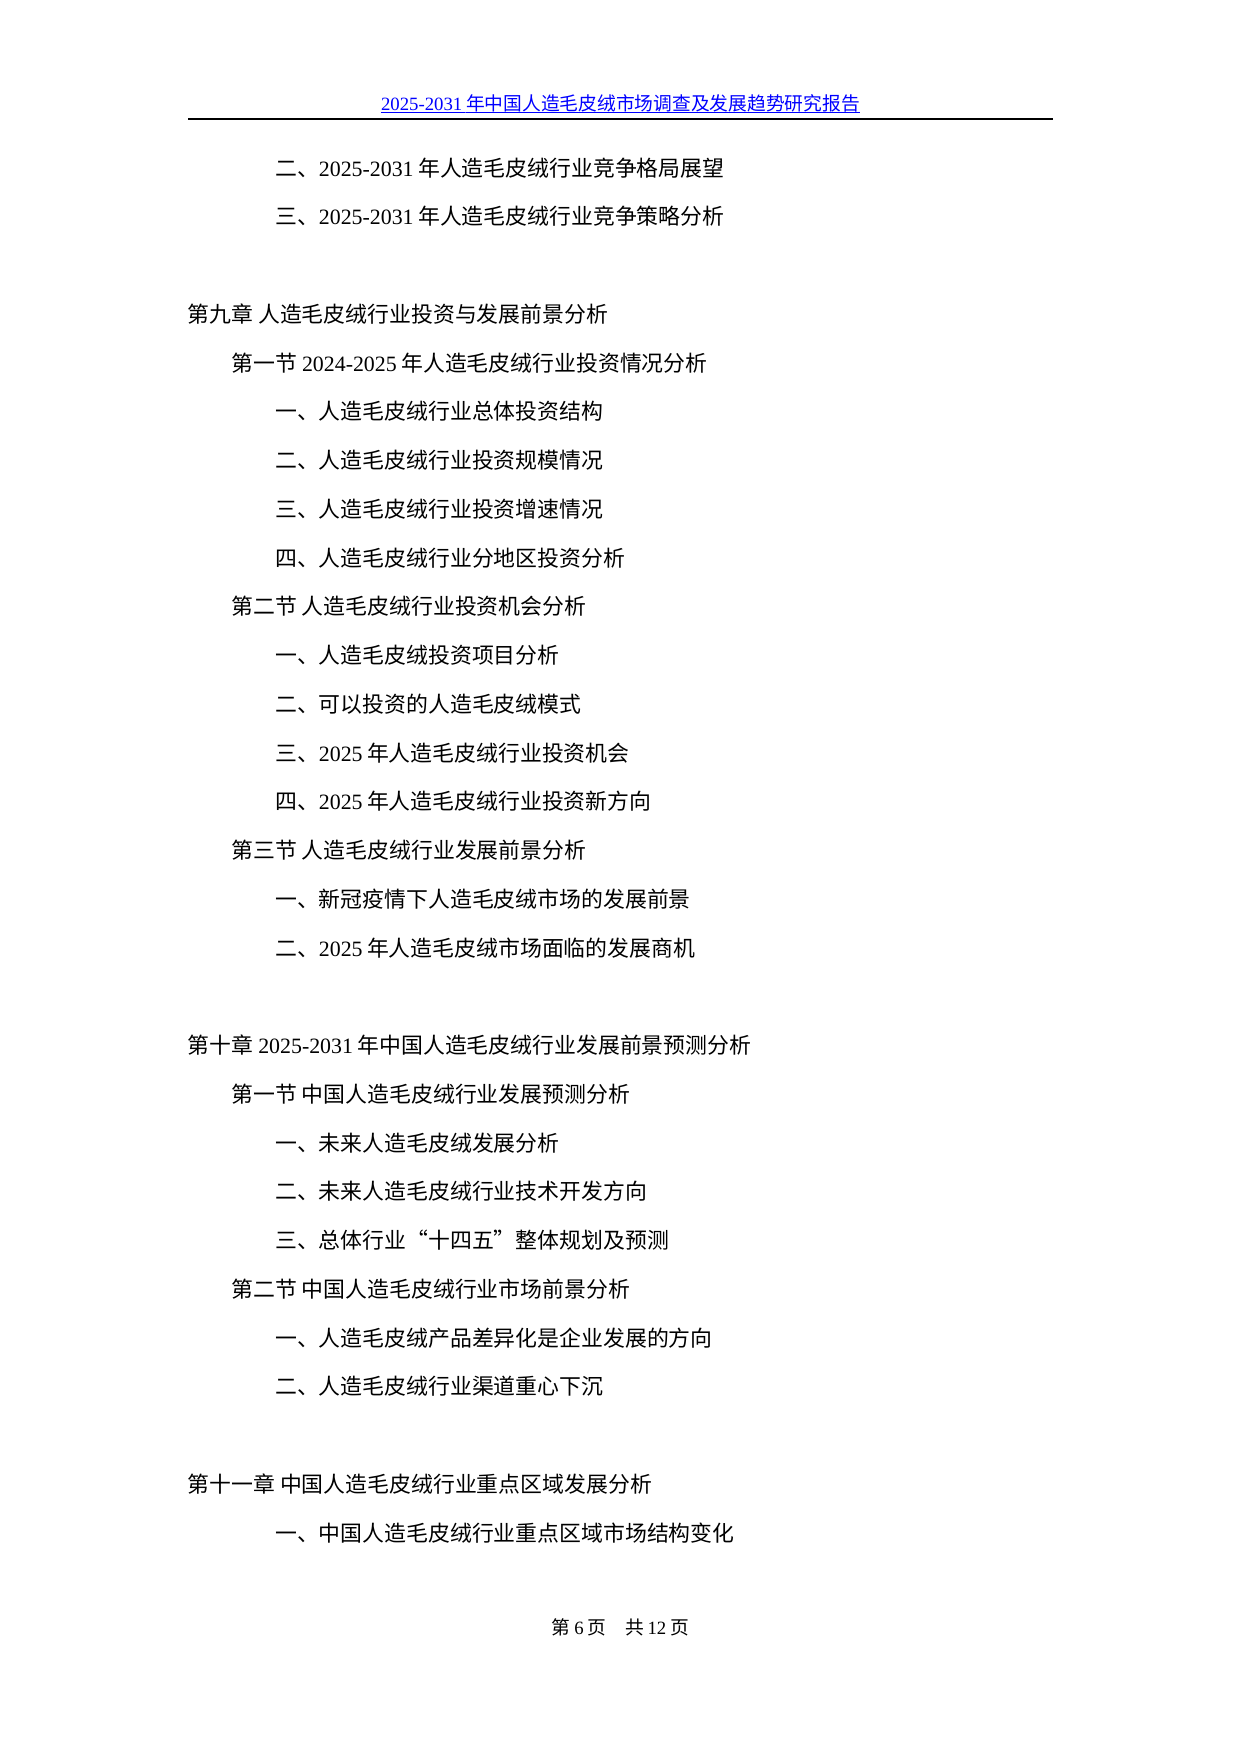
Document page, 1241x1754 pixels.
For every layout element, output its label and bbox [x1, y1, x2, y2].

text [187, 150, 1053, 1548]
